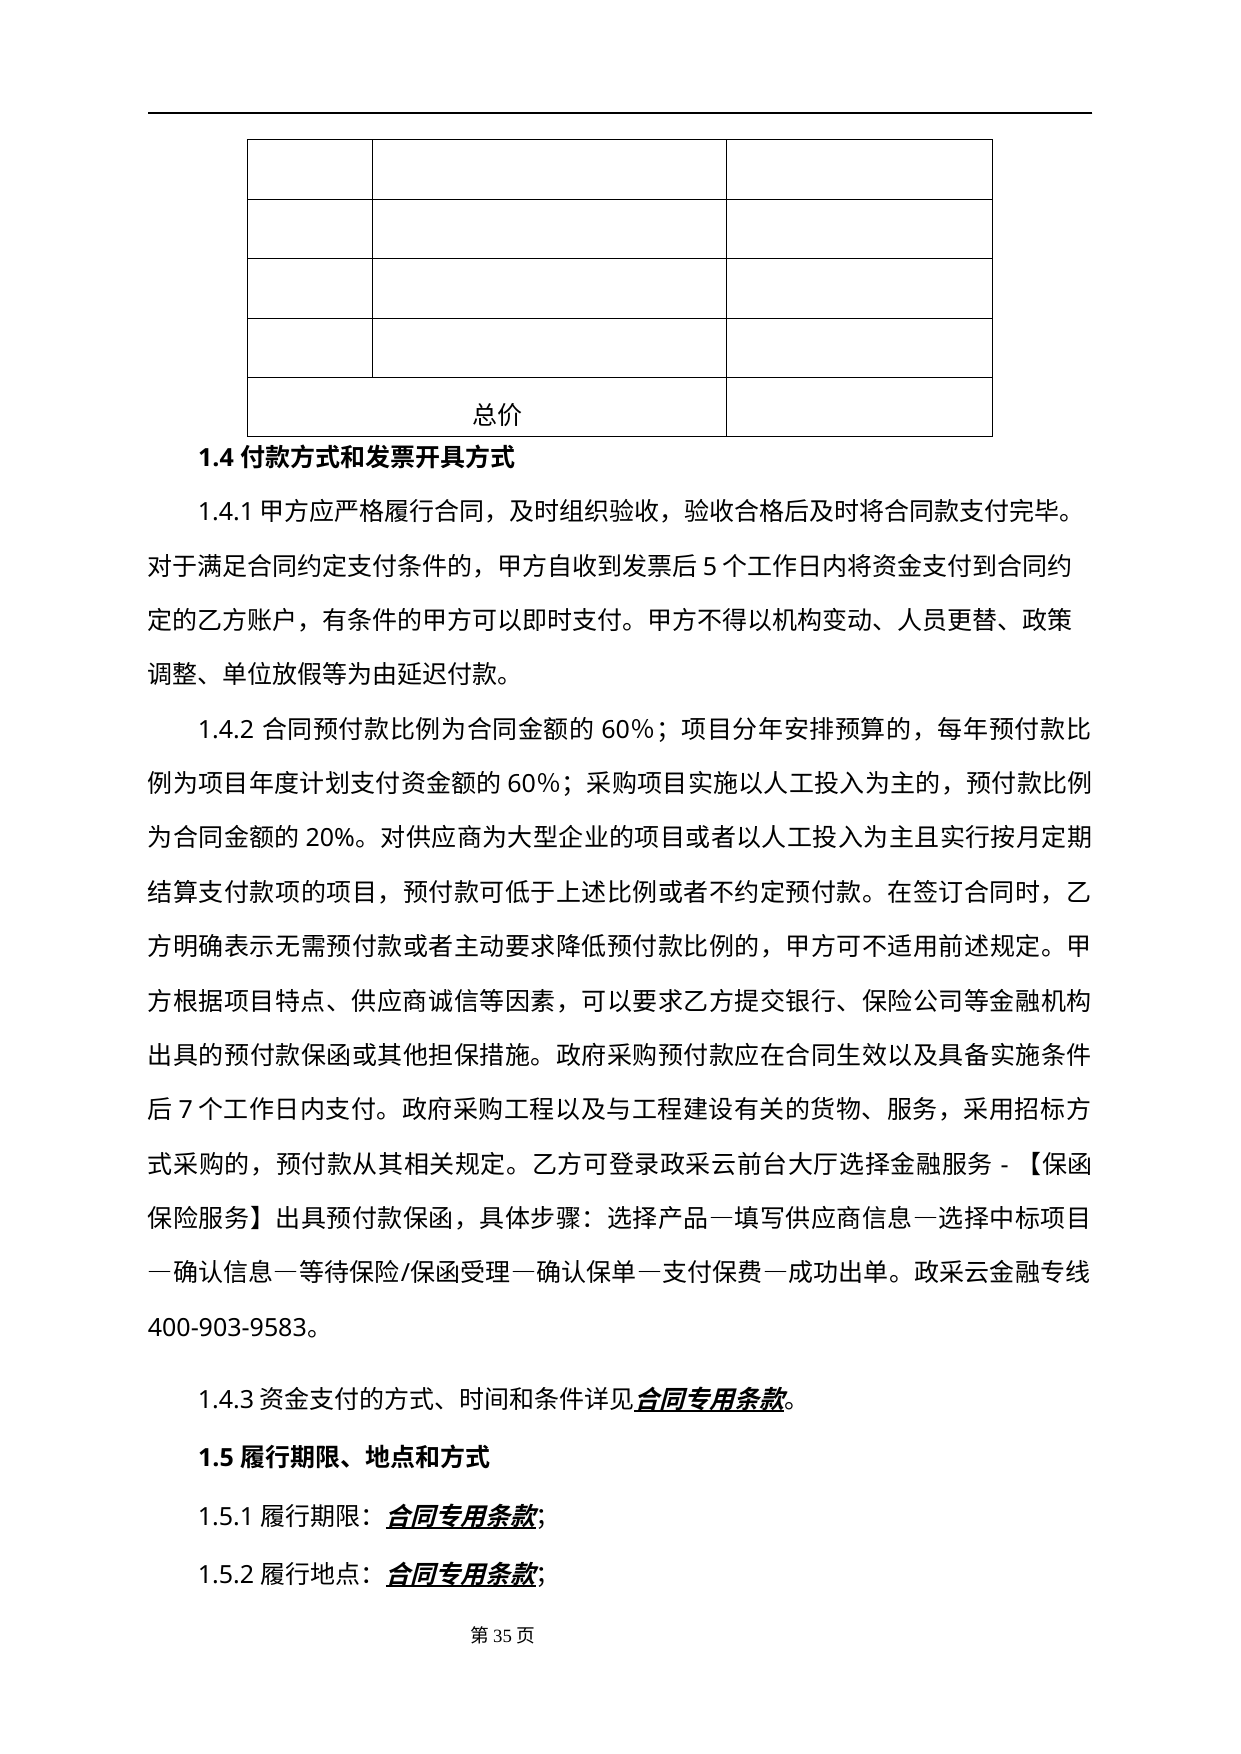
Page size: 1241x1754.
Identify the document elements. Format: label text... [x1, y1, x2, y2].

table_cell [727, 319, 992, 377]
table_cell [727, 140, 992, 199]
table_cell [373, 259, 726, 317]
table_cell [248, 259, 372, 317]
text 1.4.1甲方应严格履行合同，及时组织验收，验收合格后及时将合同款支付完毕。对于满足合同约定支付条件的，甲方自收到发票后5个工作日内将资金支付到合同约定的乙方账户，有条件的甲方可以即时支付。甲方不得以机构变动、人员更替、政策调整、单位放假等为由延迟付款。 [148, 492, 1092, 691]
table_cell [727, 200, 992, 258]
text 1.4.2 合同预付款比例为合同金额的60％；项目分年安排预算的，每年预付款比例为项目年度计划支付资金额的60％；采购项目实施以人工投入为主的，预付款比例为合同金额的20%。对供应商为大型企业的项目或者以人工投入为主且实行按月定期结算支付款项的项目，预付款可低于上述比例或者不约定预付款。在签订合同时，乙方明确表示无需预付款或者主动要求降低预付款比例的，甲方可不适用前述规定。甲方根据项目特点、供应商诚信等因素，可以要求乙方提交银行、保险公司等金融机构出具的预付款保函或其他担保措施。政府采购预付款应在合同生效以及具备实施条件后7个工作日内支付。政府采购工程以及与工程建设有关的货物、服务，采用招标方式采购的，预付款从其相关规定。乙方可登录政采云前台大厅选择金融服务 - 【保函保险服务】出具预付款保函，具体步骤：选择产品—填写供应商信息—选择中标项目—确认信息—等待保险/保函受理—确认保单—支付保费—成功出单。政采云金融专线400-903-9583。 [148, 709, 1092, 1343]
text 1.4.3资金支付的方式、时间和条件详见合同专用条款。 [148, 1362, 1092, 1420]
table_cell 总价 [248, 378, 726, 436]
table_cell [373, 140, 726, 199]
table_cell [373, 200, 726, 258]
text 1.5 履行期限、地点和方式 [148, 1420, 1092, 1478]
table_cell [727, 378, 992, 436]
table_cell [373, 319, 726, 377]
table_cell [248, 319, 372, 377]
text 1.5.2 履行地点：合同专用条款； [148, 1537, 1092, 1595]
table_cell [248, 140, 372, 199]
table_cell [727, 259, 992, 317]
text 1.5.1 履行期限：合同专用条款； [148, 1478, 1092, 1537]
table_cell [248, 200, 372, 258]
text 1.4 付款方式和发票开具方式 [148, 437, 1092, 473]
